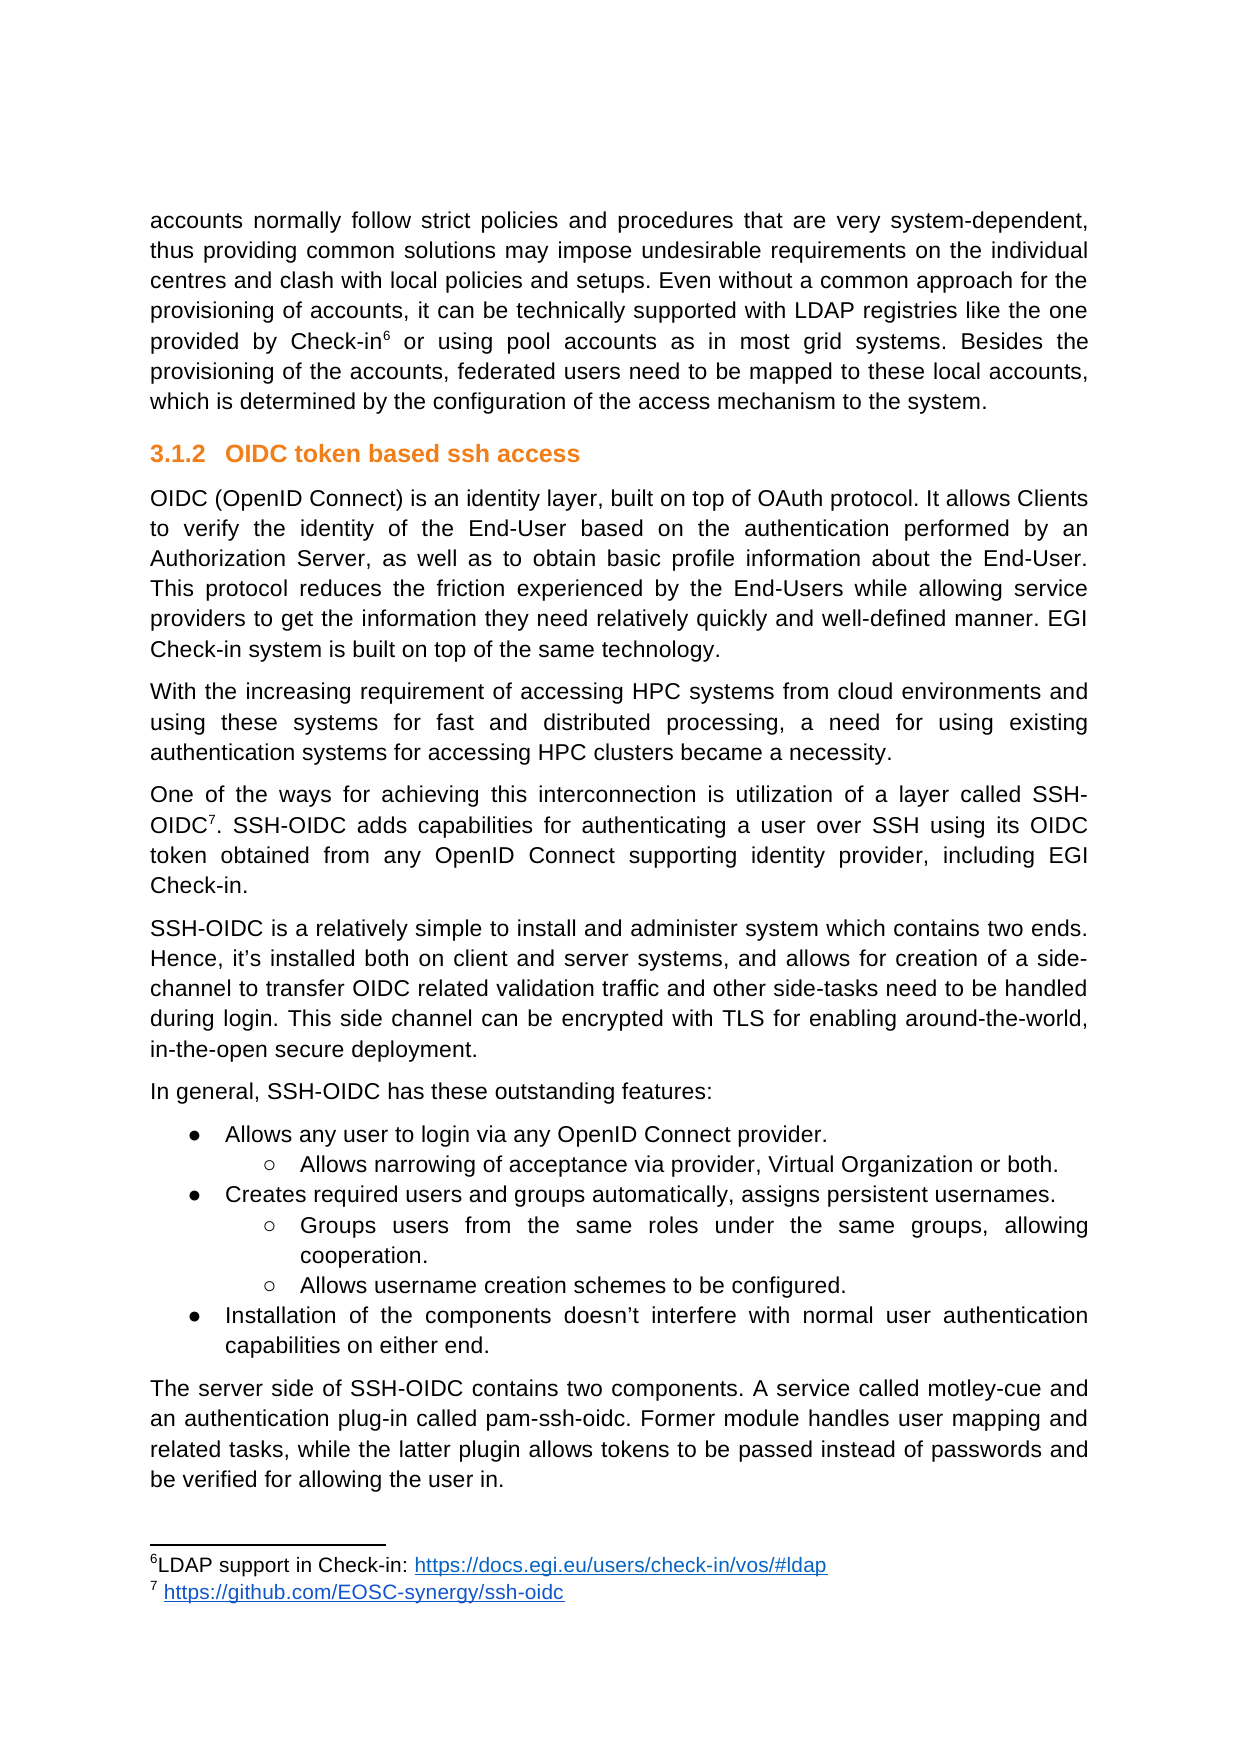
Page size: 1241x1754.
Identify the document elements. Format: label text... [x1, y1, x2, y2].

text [150, 207, 1090, 414]
subtitle OIDC token based ssh access [150, 439, 1090, 468]
text The server side of SSH-OIDC contains two components. A service called motley-cue and an authentication plug-in called pam-ssh-oidc. Former module handles user mapping and related tasks, while the latter plugin allows tokens to be passed instead of passwords and be verified for allowing the user in. [150, 1375, 1090, 1492]
text In general, SSH-OIDC has these outstanding features: [150, 1078, 1090, 1105]
list Allows narrowing of acceptance via provider, Virtual Organization or both. [262, 1151, 1090, 1178]
list Allows any user to login via any OpenID Connect provider. [187, 1121, 1090, 1147]
text With the increasing requirement of accessing HPC systems from cloud environments and using these systems for fast and distributed processing, a need for using existing authentication systems for accessing HPC clusters became a necessity. [150, 678, 1090, 765]
list Installation of the components doesn’t interfere with normal user authentication capabilities on either end. [187, 1302, 1090, 1359]
list Creates required users and groups automatically, assigns persistent usernames. [187, 1181, 1090, 1208]
text SSH-OIDC is a relatively simple to install and administer system which contains two ends. Hence, it’s installed both on client and server systems, and allows for creation of a side-channel to transfer OIDC related validation traffic and other side-tasks need to be handled during login. This side channel can be encrypted with TLS for enabling around-the-world, in-the-open secure deployment. [150, 915, 1090, 1062]
list Allows username creation schemes to be configured. [262, 1272, 1090, 1298]
text One of the ways for achieving this interconnection is utilization of a layer called SSH-OIDC. SSH-OIDC adds capabilities for authenticating a user over SSH using its OIDC token obtained from any OpenID Connect supporting identity provider, including EGI Check-in. [150, 781, 1090, 898]
text OIDC (OpenID Connect) is an identity layer, built on top of OAuth protocol. It allows Clients to verify the identity of the End-User based on the authentication performed by an Authorization Server, as well as to obtain basic profile information about the End-User. This protocol reduces the friction experienced by the End-Users while allowing service providers to get the information they need relatively quickly and well-defined manner. EGI Check-in system is built on top of the same technology. [150, 484, 1090, 662]
list Groups users from the same roles under the same groups, allowing cooperation. [262, 1212, 1090, 1268]
